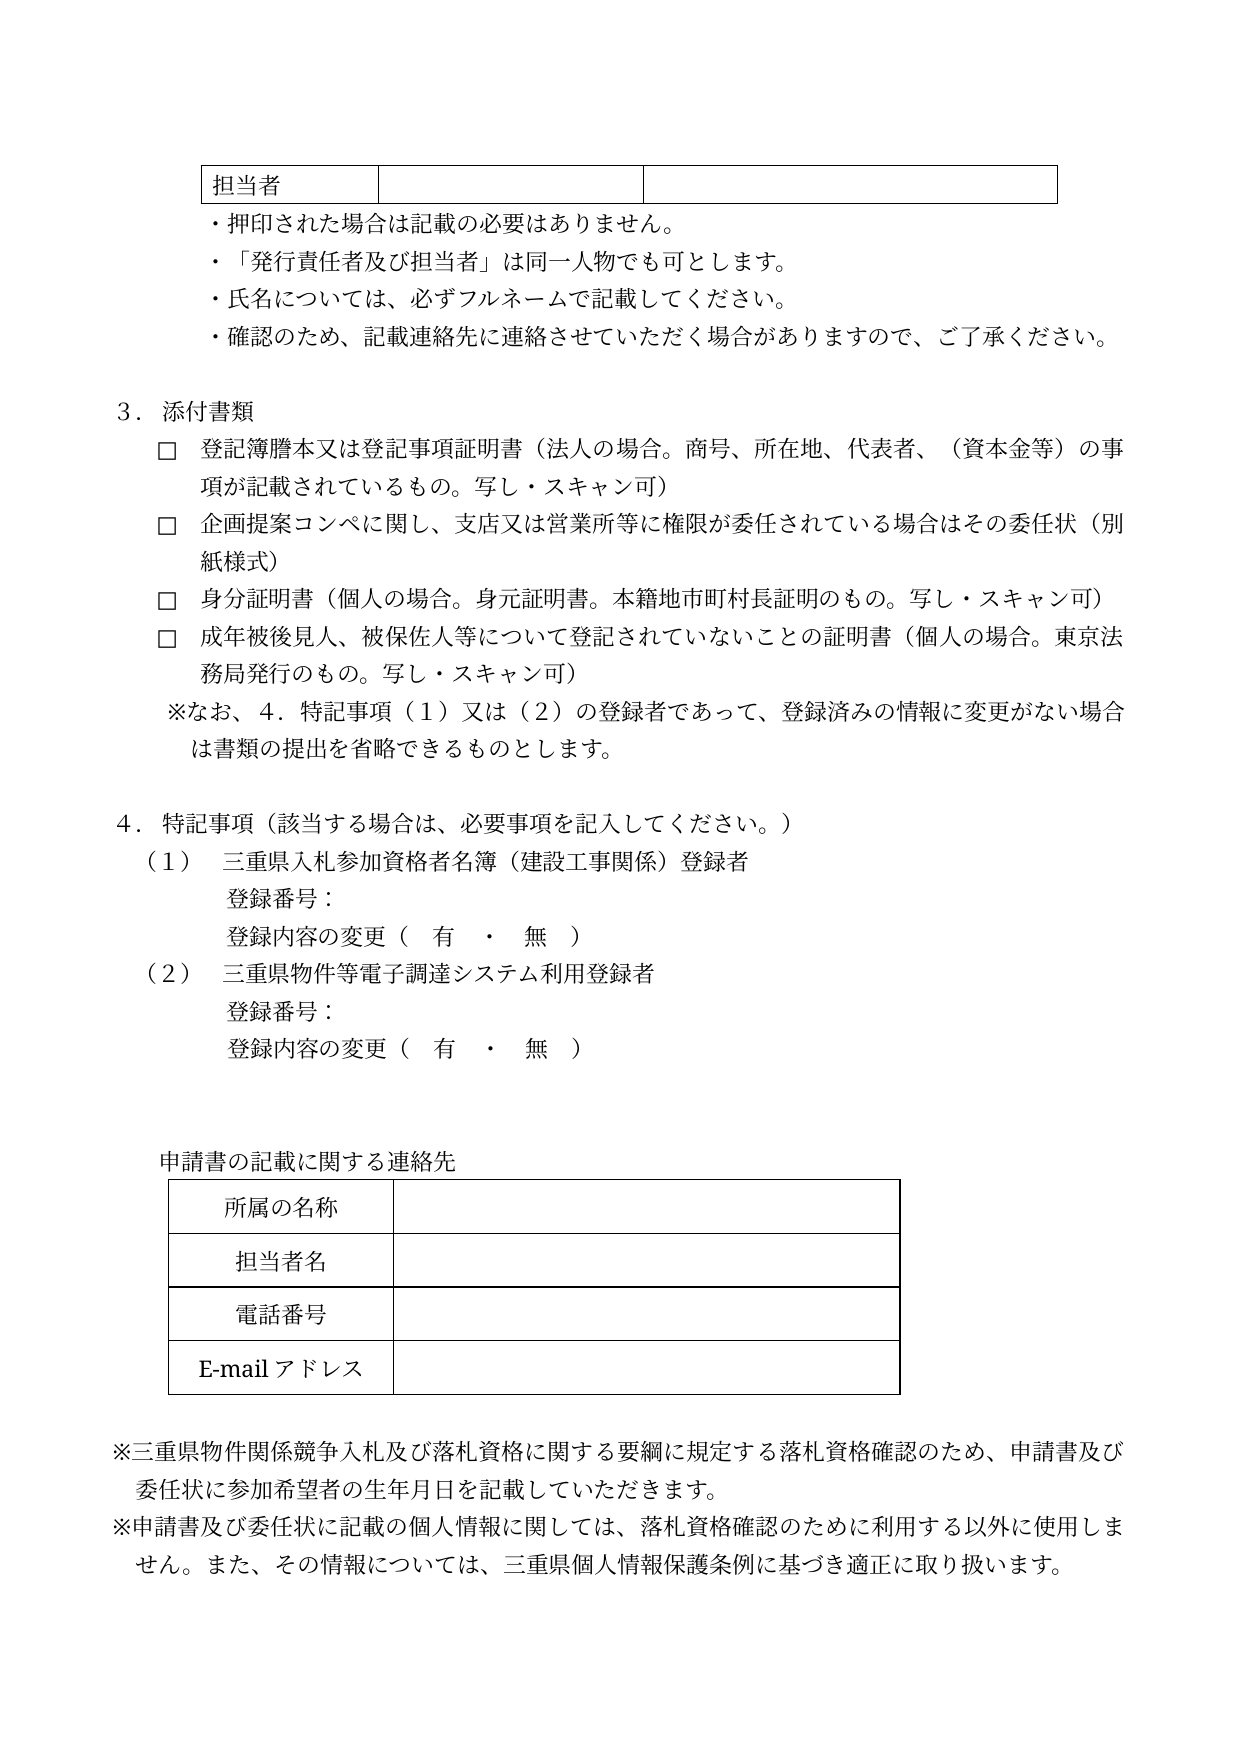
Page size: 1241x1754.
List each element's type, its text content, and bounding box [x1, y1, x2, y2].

text ・氏名については、必ずフルネームで記載してください。 [112, 279, 1128, 317]
list 身分証明書（個人の場合。身元証明書。本籍地市町村長証明のもの。写し・スキャン可） [156, 579, 1128, 617]
text ・「発行責任者及び担当者」は同一人物でも可とします。 [112, 242, 1128, 279]
table_cell [379, 166, 643, 203]
table_header 所属の名称 [169, 1180, 393, 1233]
text 登録内容の変更（ 有 ・ 無 ） [112, 1029, 1128, 1067]
text ・押印された場合は記載の必要はありません。 [112, 204, 1128, 242]
text ・確認のため、記載連絡先に連絡させていただく場合がありますので、ご了承ください。 [112, 317, 1128, 354]
list 成年被後見人、被保佐人等について登記されていないことの証明書（個人の場合。東京法務局発行のもの。写し・スキャン可） [156, 617, 1128, 692]
list 企画提案コンペに関し、支店又は営業所等に権限が委任されている場合はその委任状（別紙様式） [156, 504, 1128, 579]
list 三重県物件等電子調達システム利用登録者 [134, 954, 1128, 992]
list 特記事項（該当する場合は、必要事項を記入してください。） [112, 804, 1128, 842]
table_cell 担当者名 [169, 1234, 393, 1286]
table_cell 電話番号 [169, 1288, 393, 1340]
table_cell 担当者 [202, 166, 378, 203]
list 三重県入札参加資格者名簿（建設工事関係）登録者 [134, 842, 1128, 879]
text ※三重県物件関係競争入札及び落札資格に関する要綱に規定する落札資格確認のため、申請書及び委任状に参加希望者の生年月日を記載していただきます。 [112, 1432, 1128, 1507]
table_cell [394, 1234, 899, 1286]
text 登録番号： [134, 992, 1128, 1029]
table_header [394, 1180, 899, 1233]
list 登記簿謄本又は登記事項証明書（法人の場合。商号、所在地、代表者、（資本金等）の事項が記載されているもの。写し・スキャン可） [156, 429, 1128, 504]
table_cell [394, 1341, 899, 1394]
text ※なお、４．特記事項（１）又は（２）の登録者であって、登録済みの情報に変更がない場合は書類の提出を省略できるものとします。 [167, 692, 1128, 767]
table_cell E-mailアドレス [169, 1341, 393, 1394]
list 添付書類 [112, 392, 1128, 429]
table_cell [644, 166, 1057, 203]
text 登録番号： [134, 879, 1128, 917]
text 申請書の記載に関する連絡先 [112, 1142, 1128, 1179]
table_cell [394, 1288, 899, 1340]
text ※申請書及び委任状に記載の個人情報に関しては、落札資格確認のために利用する以外に使用しません。また、その情報については、三重県個人情報保護条例に基づき適正に取り扱います。 [112, 1507, 1128, 1582]
text 登録内容の変更（ 有 ・ 無 ） [134, 917, 1128, 954]
